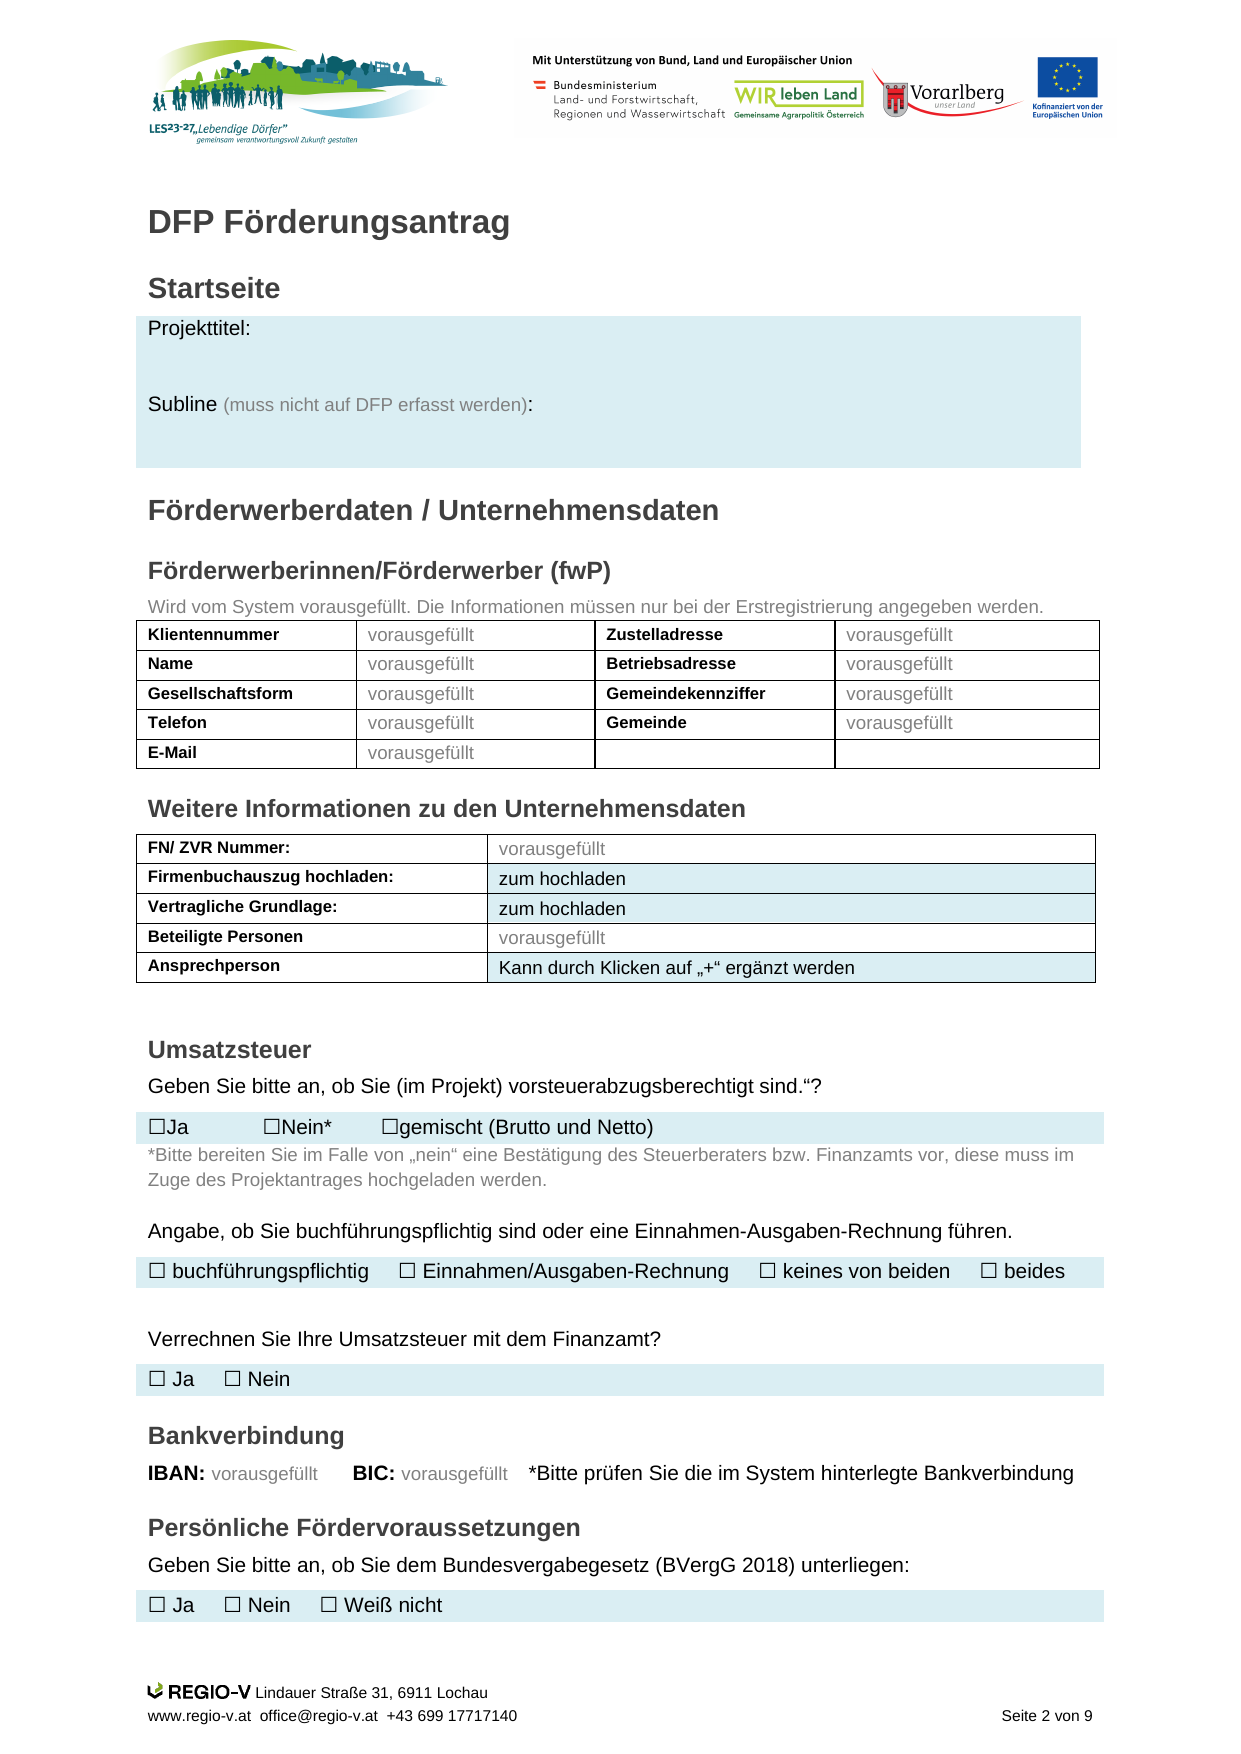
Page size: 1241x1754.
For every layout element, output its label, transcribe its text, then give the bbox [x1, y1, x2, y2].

table_header gemischt (Brutto und Netto) [369, 1112, 1104, 1144]
table_header Ja [136, 1112, 251, 1144]
table_header Klientennummer [137, 621, 356, 650]
table_cell Kann durch Klicken auf „+“ ergänzt werden [488, 953, 1095, 982]
table_cell zum hochladen [488, 864, 1095, 893]
picture [143, 40, 448, 144]
table_header Ja Nein Weiß nicht [136, 1590, 1104, 1622]
table_cell zum hochladen [488, 894, 1095, 922]
table_cell Firmenbuchauszug hochladen: [137, 864, 487, 893]
picture [147, 1682, 251, 1699]
table_header vorausgefüllt [488, 835, 1095, 863]
table_header Nein* [251, 1112, 369, 1144]
subtitle Startseite [148, 271, 1092, 305]
text Angabe, ob Sie buchführungspflichtig sind oder eine Einnahmen-Ausgaben-Rechnung führen. [148, 1219, 1092, 1243]
picture [514, 38, 1122, 138]
subtitle Bankverbindung [148, 1421, 1092, 1450]
table_cell Gemeinde [596, 710, 834, 739]
text *Bitte bereiten Sie im Falle von „nein“ eine Bestätigung des Steuerberaters bzw. Finanzamts vor, diese muss im Zuge des Projektantrages hochgeladen werden. [148, 1144, 1092, 1191]
table_cell Gemeindekennziffer [596, 681, 834, 709]
table_cell vorausgefüllt [836, 710, 1099, 739]
text Wird vom System vorausgefüllt. Die Informationen müssen nur bei der Erstregistrierung angegeben werden. [148, 596, 1092, 617]
table_cell vorausgefüllt [836, 681, 1099, 709]
table_cell Telefon [137, 710, 356, 739]
text IBAN: vorausgefüllt BIC: vorausgefüllt *Bitte prüfen Sie die im System hinterlegte Bankverbindung [148, 1461, 1092, 1484]
table_cell Beteiligte Personen [137, 924, 487, 952]
table_cell [596, 740, 834, 768]
subtitle DFP Förderungsantrag [148, 202, 1092, 241]
subtitle Förderwerberinnen/Förderwerber (fwP) [148, 556, 1092, 585]
table_cell [836, 740, 1099, 768]
table_header vorausgefüllt H [357, 621, 594, 650]
table_header FN/ ZVR Nummer: [137, 835, 487, 863]
table_header Zustelladresse [596, 621, 834, 650]
table_cell vorausgefüllt [836, 651, 1099, 679]
text Geben Sie bitte an, ob Sie dem Bundesvergabegesetz (BVergG 2018) unterliegen: [148, 1552, 1092, 1576]
table_cell Gesellschaftsform [137, 681, 356, 709]
subtitle Förderwerberdaten / Unternehmensdaten [148, 493, 1092, 526]
table_cell vorausgefüllt [357, 740, 594, 768]
subtitle Persönliche Fördervoraussetzungen [148, 1513, 1092, 1542]
subtitle Weitere Informationen zu den Unternehmensdaten [148, 794, 1092, 823]
table_cell Betriebsadresse [596, 651, 834, 679]
table_header vorausgefüllt [836, 621, 1099, 650]
table_cell E-Mail [137, 740, 356, 768]
table_header Projekttitel: [136, 316, 1081, 392]
table_cell Vertragliche Grundlage: [137, 894, 487, 922]
table_header Ja Nein [136, 1364, 1104, 1396]
subtitle Umsatzsteuer [148, 1035, 1092, 1064]
table_cell vorausgefüllt [357, 681, 594, 709]
table_cell Ansprechperson [137, 953, 487, 982]
table_cell Subline (muss nicht auf DFP erfasst werden): [136, 392, 1081, 468]
text Geben Sie bitte an, ob Sie (im Projekt) vorsteuerabzugsberechtigt sind.“? [148, 1074, 1092, 1098]
table_header buchführungspflichtig Einnahmen/Ausgaben-Rechnung keines von beiden beides [136, 1257, 1104, 1288]
table_cell vorausgefüllt [488, 924, 1095, 952]
table_cell Name [137, 651, 356, 679]
table_cell vorausgefüllt [357, 710, 594, 739]
text Verrechnen Sie Ihre Umsatzsteuer mit dem Finanzamt? [148, 1326, 1092, 1350]
table_cell vorausgefüllt [357, 651, 594, 679]
